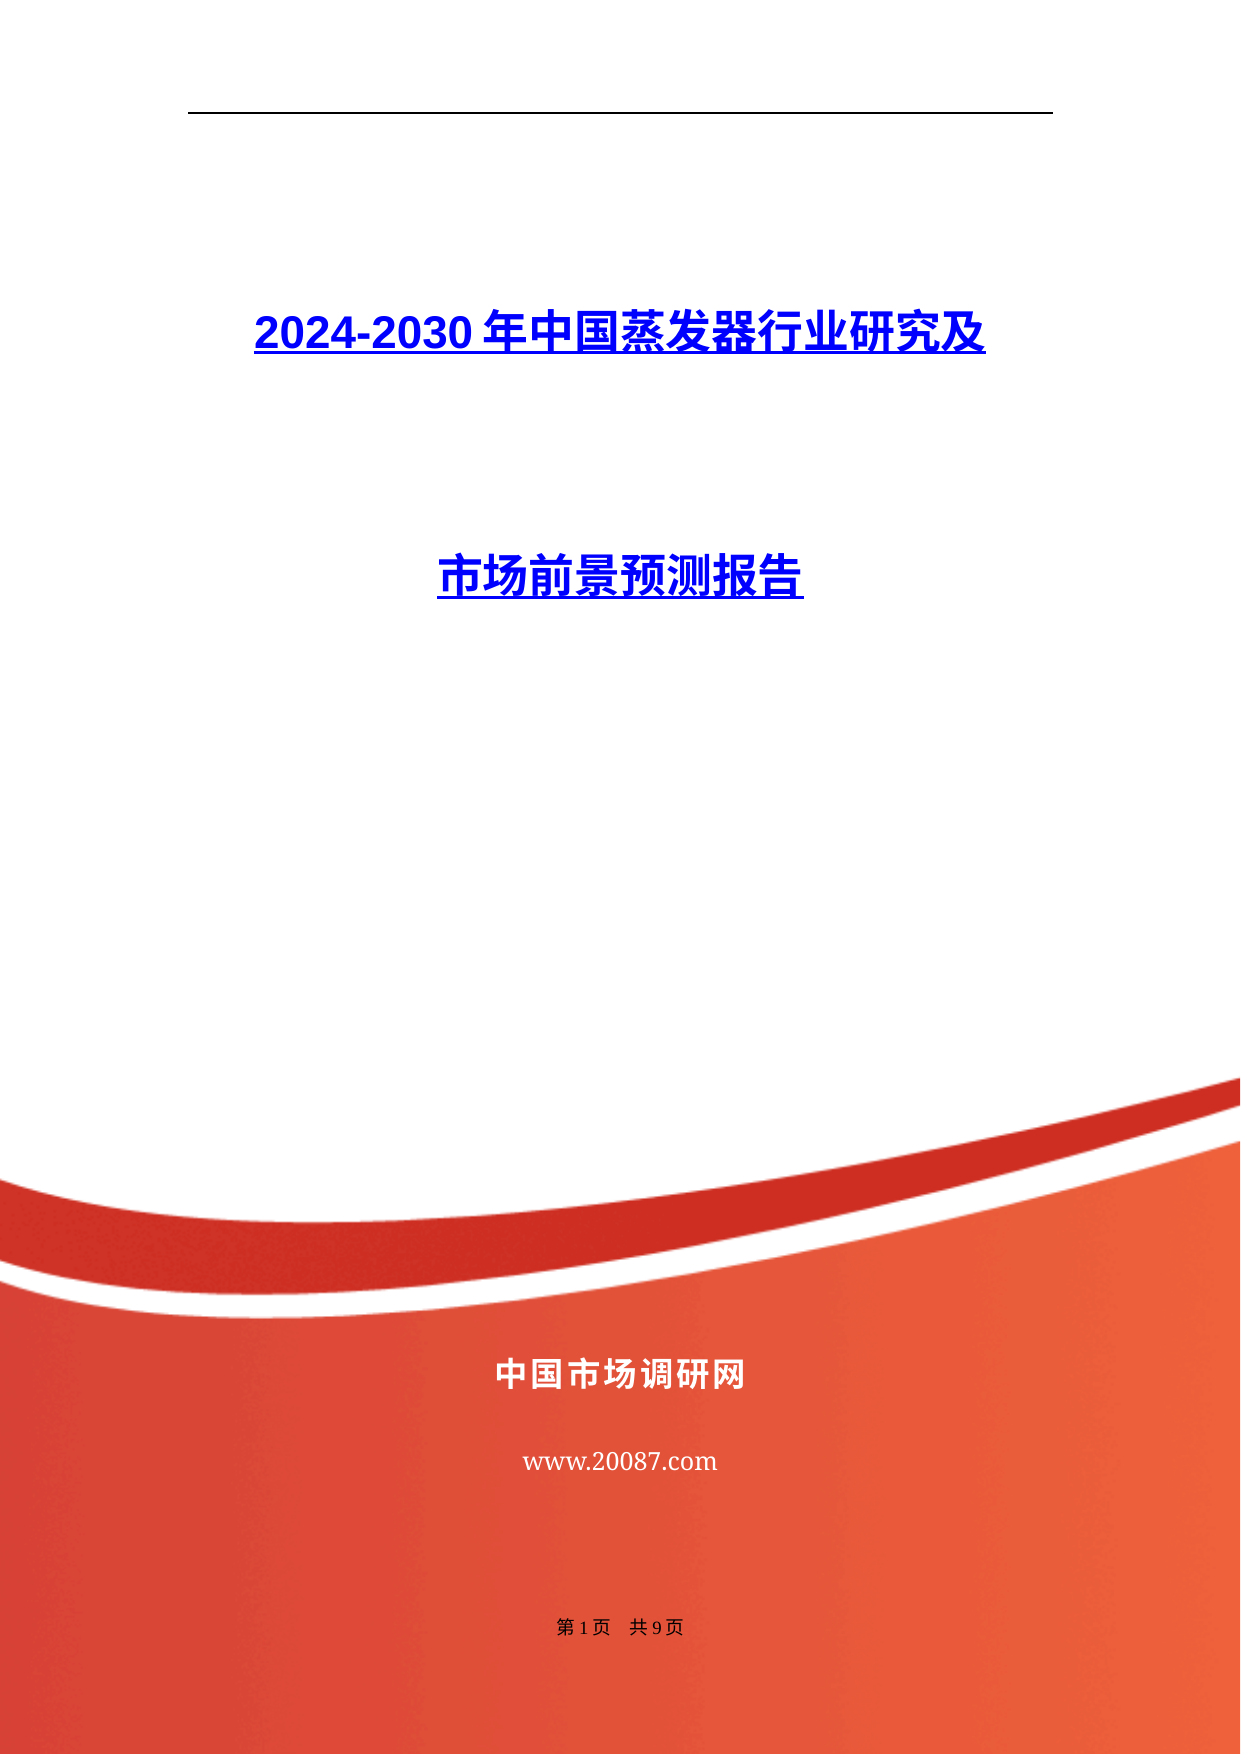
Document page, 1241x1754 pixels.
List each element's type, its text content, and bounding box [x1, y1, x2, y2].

text www.20087.com [187, 1428, 1053, 1493]
picture [0, 1006, 1241, 1754]
table_header 2024-2030年中国蒸发器行业研究及市场前景预测报告 [188, 207, 1053, 773]
subtitle 中国市场调研网 [187, 1339, 1053, 1404]
